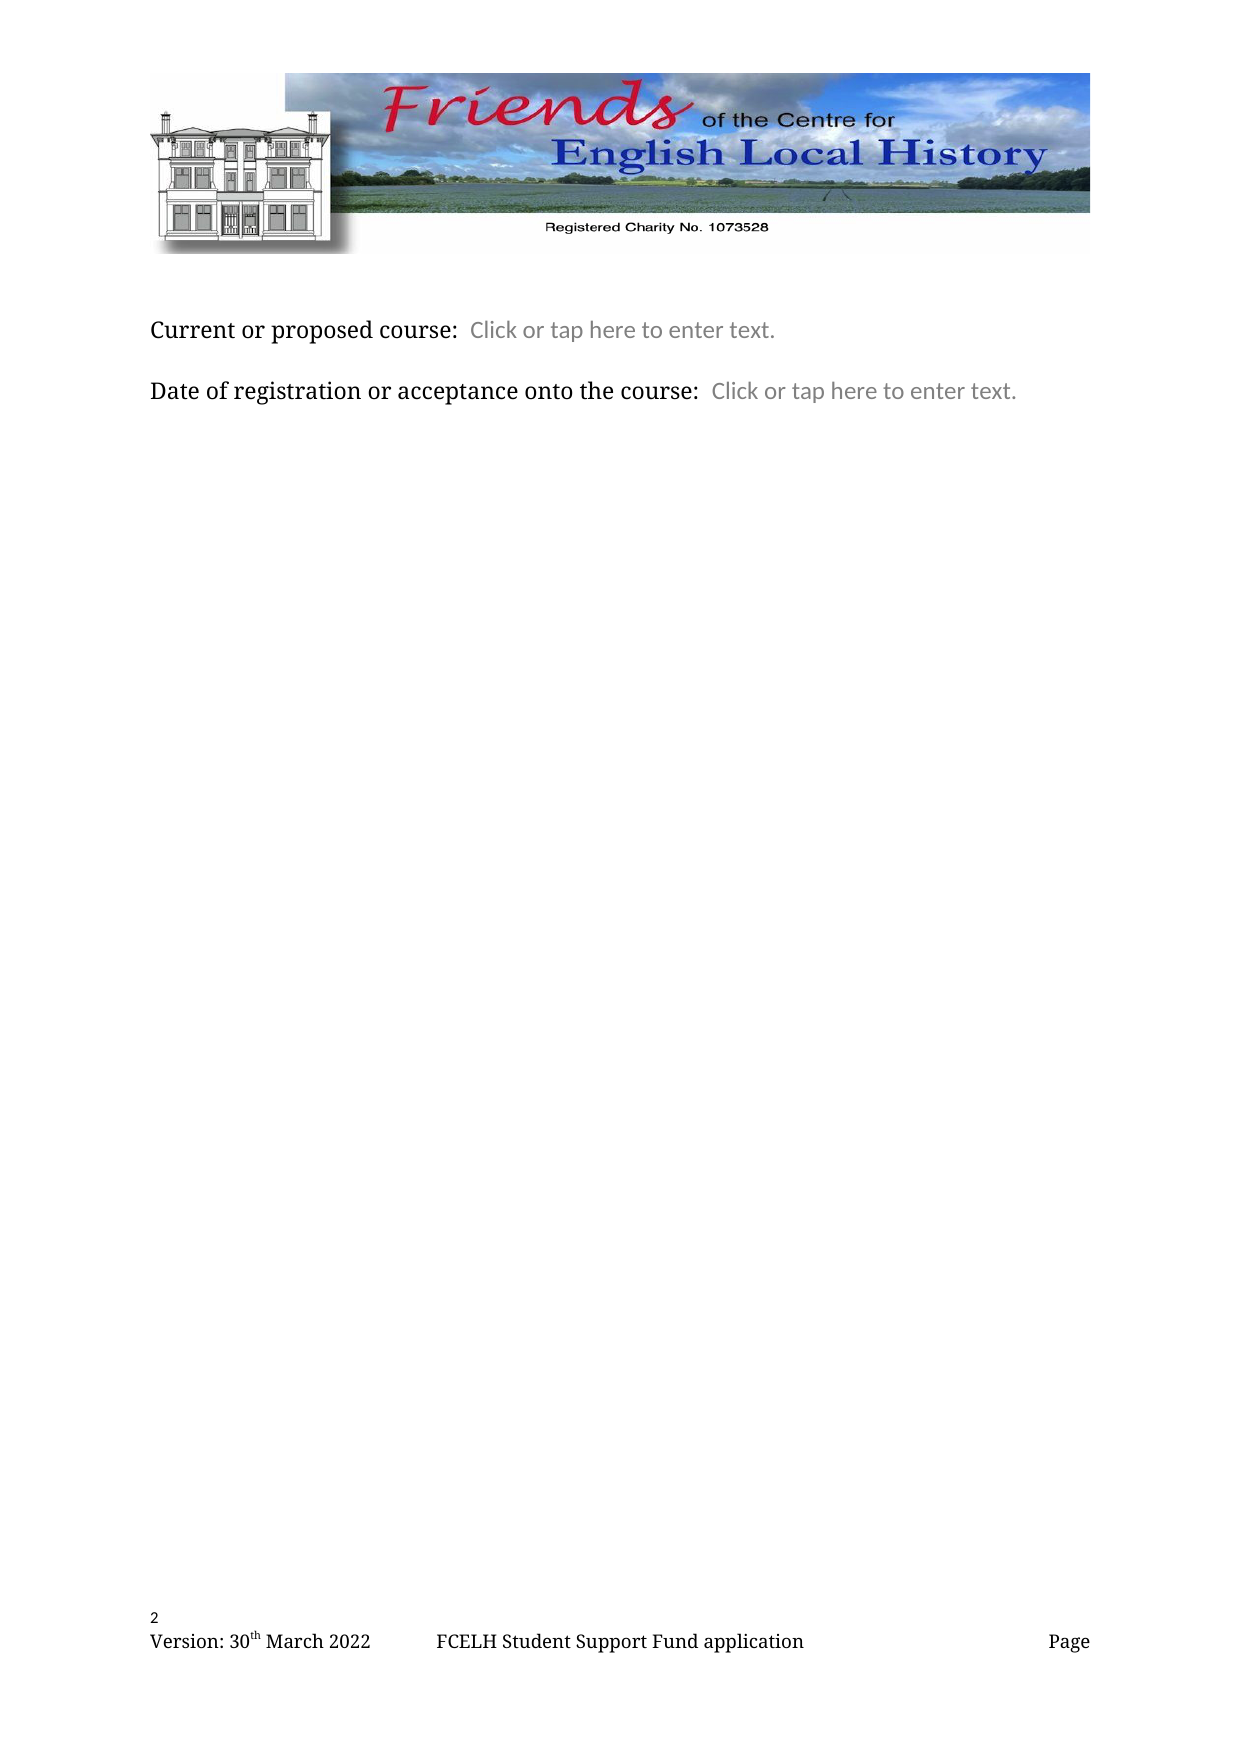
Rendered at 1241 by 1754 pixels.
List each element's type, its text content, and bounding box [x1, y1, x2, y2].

picture [150, 73, 1091, 254]
text Date of registration or acceptance onto the course: [150, 375, 1090, 406]
text Current or proposed course: [150, 314, 1090, 346]
